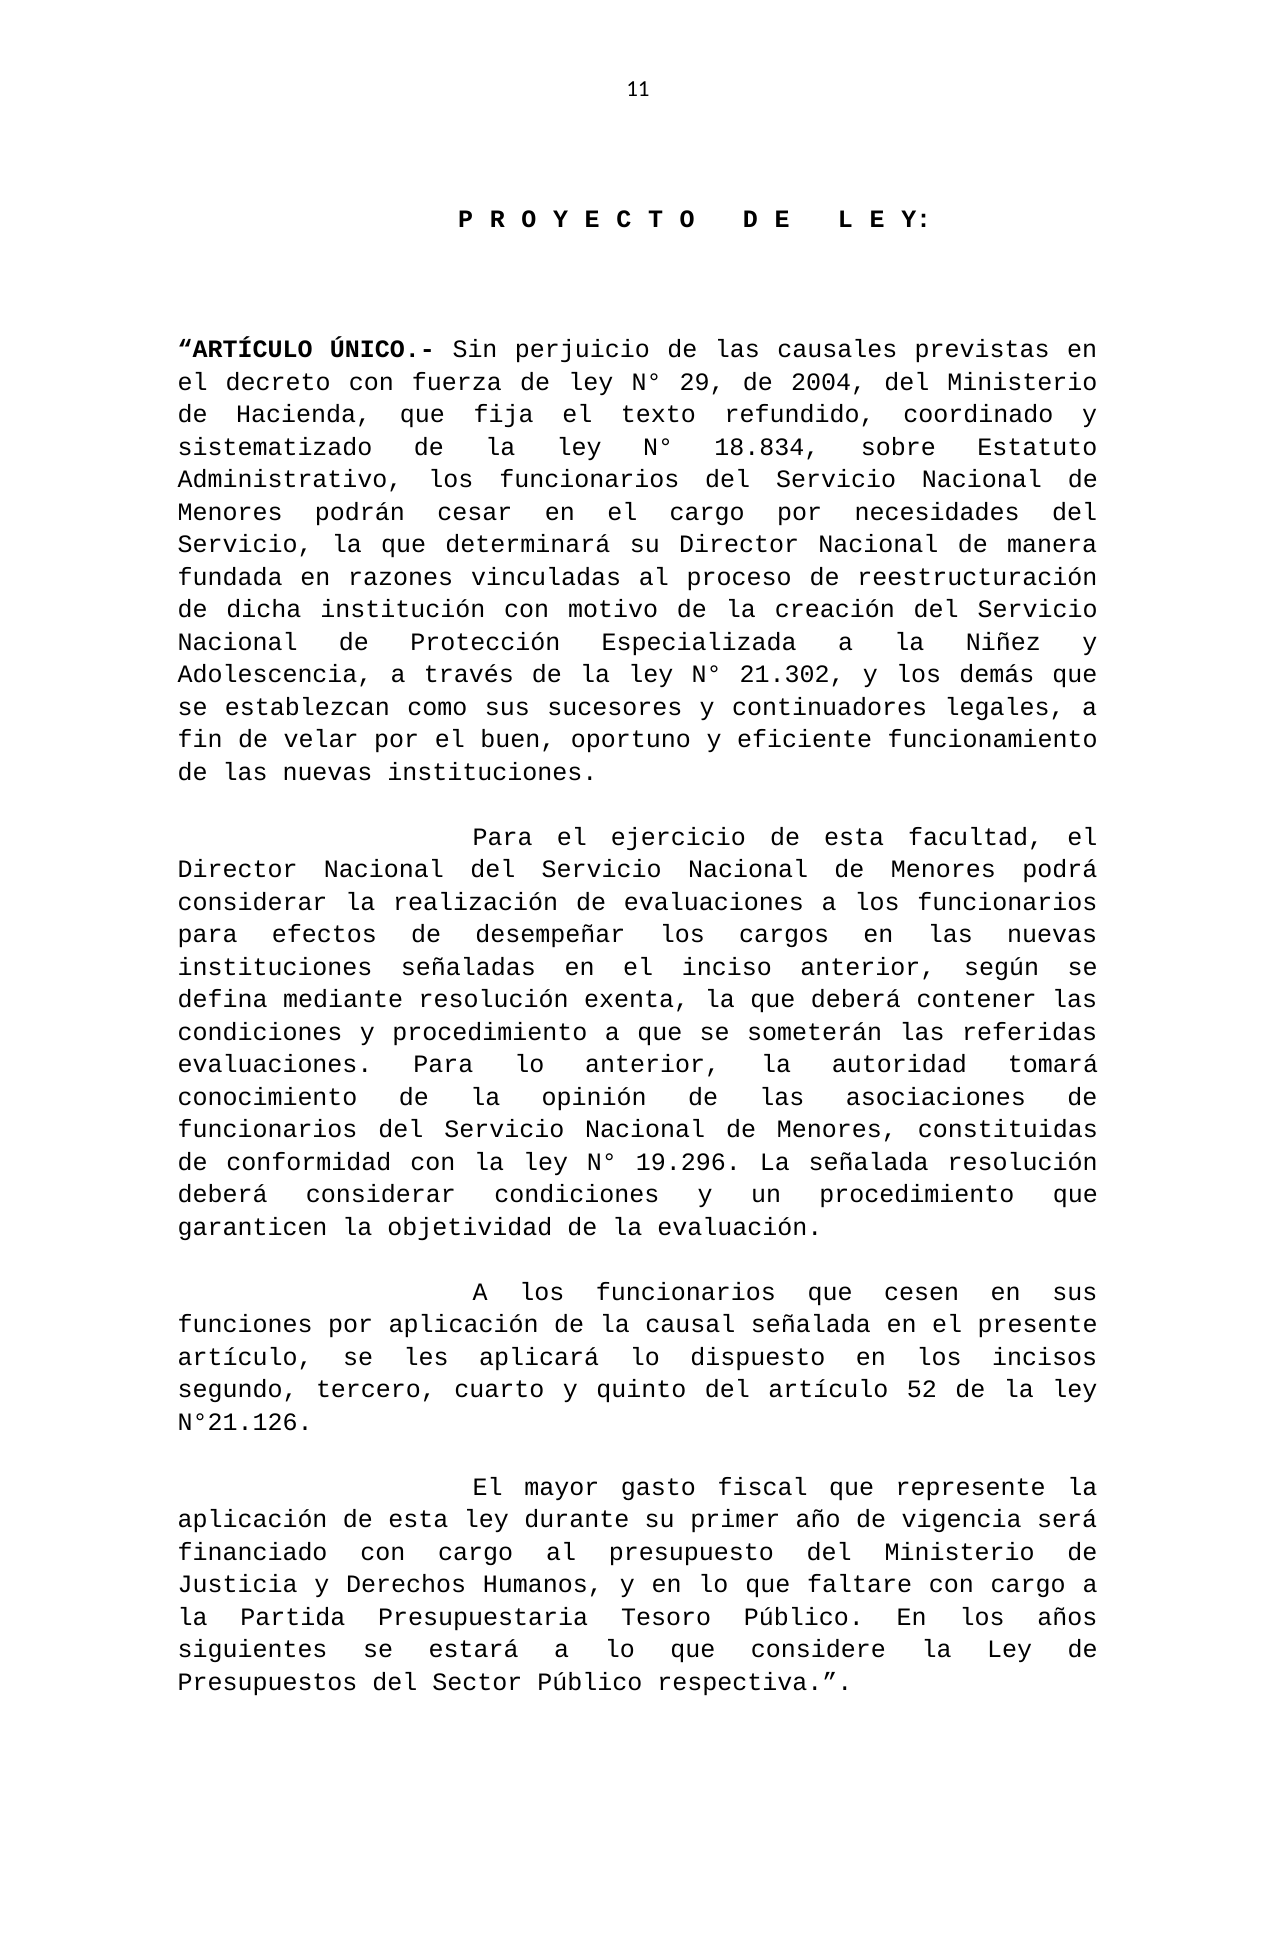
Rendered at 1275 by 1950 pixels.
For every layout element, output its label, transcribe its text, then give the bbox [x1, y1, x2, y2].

text A los funcionarios que cesen en sus funciones por aplicación de la causal señalada en el presente artículo, se les aplicará lo dispuesto en los incisos segundo, tercero, cuarto y quinto del artículo 52 de la ley N°21.126. [177, 1279, 1098, 1438]
text “ARTÍCULO ÚNICO.- Sin perjuicio de las causales previstas en el decreto con fuerza de ley N° 29, de 2004, del Ministerio de Hacienda, que fija el texto refundido, coordinado y sistematizado de la ley N° 18.834, sobre Estatuto Administrativo, los funcionarios del Servicio Nacional de Menores podrán cesar en el cargo por necesidades del Servicio, la que determinará su Director Nacional de manera fundada en razones vinculadas al proceso de reestructuración de dicha institución con motivo de la creación del Servicio Nacional de Protección Especializada a la Niñez y Adolescencia, a través de la ley N° 21.302, y los demás que se establezcan como sus sucesores y continuadores legales, a fin de velar por el buen, oportuno y eficiente funcionamiento de las nuevas instituciones. [177, 337, 1098, 788]
text Para el ejercicio de esta facultad, el Director Nacional del Servicio Nacional de Menores podrá considerar la realización de evaluaciones a los funcionarios para efectos de desempeñar los cargos en las nuevas instituciones señaladas en el inciso anterior, según se defina mediante resolución exenta, la que deberá contener las condiciones y procedimiento a que se someterán las referidas evaluaciones. Para lo anterior, la autoridad tomará conocimiento de la opinión de las asociaciones de funcionarios del Servicio Nacional de Menores, constituidas de conformidad con la ley N° 19.296. La señalada resolución deberá considerar condiciones y un procedimiento que garanticen la objetividad de la evaluación. [177, 824, 1098, 1243]
text El mayor gasto fiscal que represente la aplicación de esta ley durante su primer año de vigencia será financiado con cargo al presupuesto del Ministerio de Justicia y Derechos Humanos, y en lo que faltare con cargo a la Partida Presupuestaria Tesoro Público. En los años siguientes se estará a lo que considere la Ley de Presupuestos del Sector Público respectiva.”. [177, 1474, 1098, 1698]
text PROYECTO DE LEY: [458, 207, 1098, 235]
